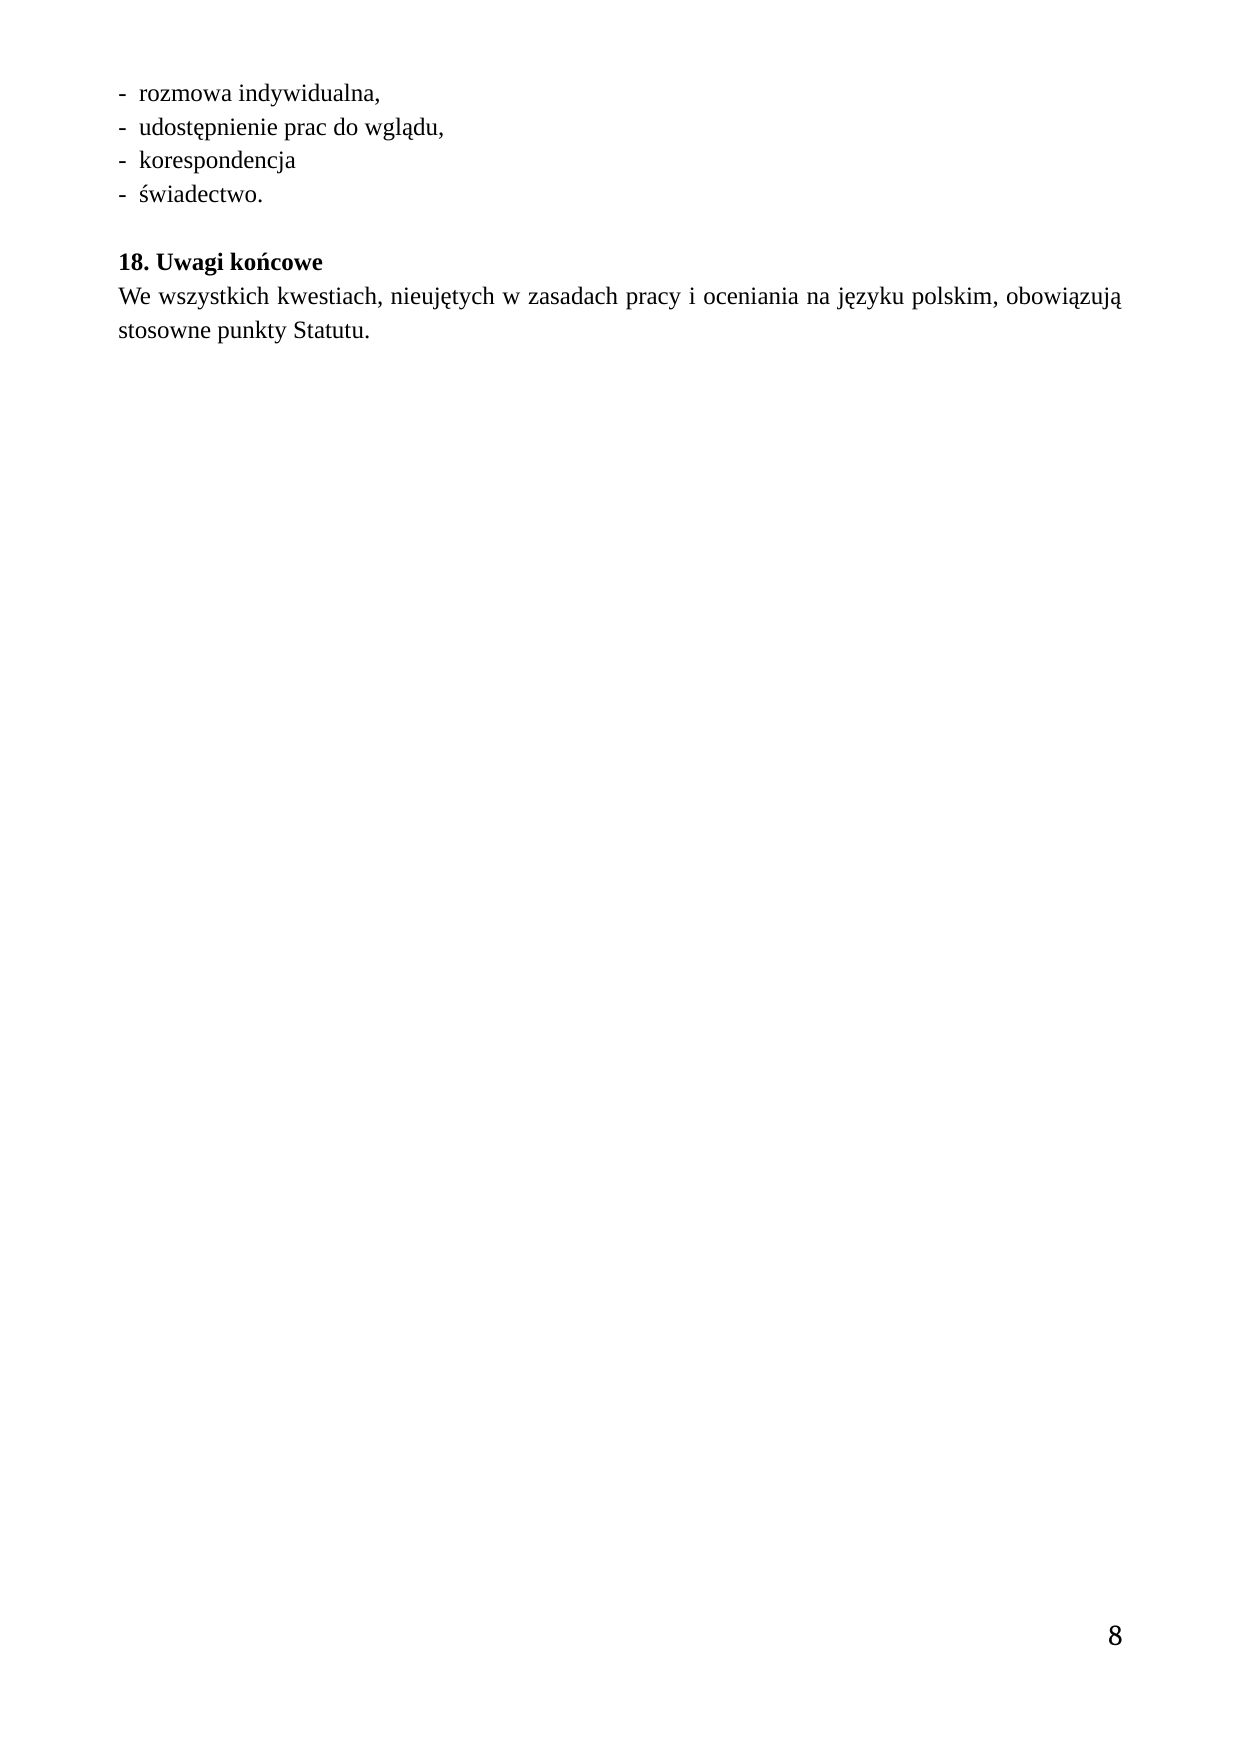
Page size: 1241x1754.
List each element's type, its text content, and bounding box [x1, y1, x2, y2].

list - udostępnienie prac do wglądu, [118, 107, 1122, 141]
text We wszystkich kwestiach, nieujętych w zasadach pracy i oceniania na języku polskim, obowiązują stosowne punkty Statutu. [118, 276, 1122, 344]
list - rozmowa indywidualna, [118, 74, 1122, 107]
list - świadectwo. [118, 174, 1122, 207]
list - korespondencja [118, 141, 1122, 174]
text 18. Uwagi końcowe [118, 241, 1122, 276]
